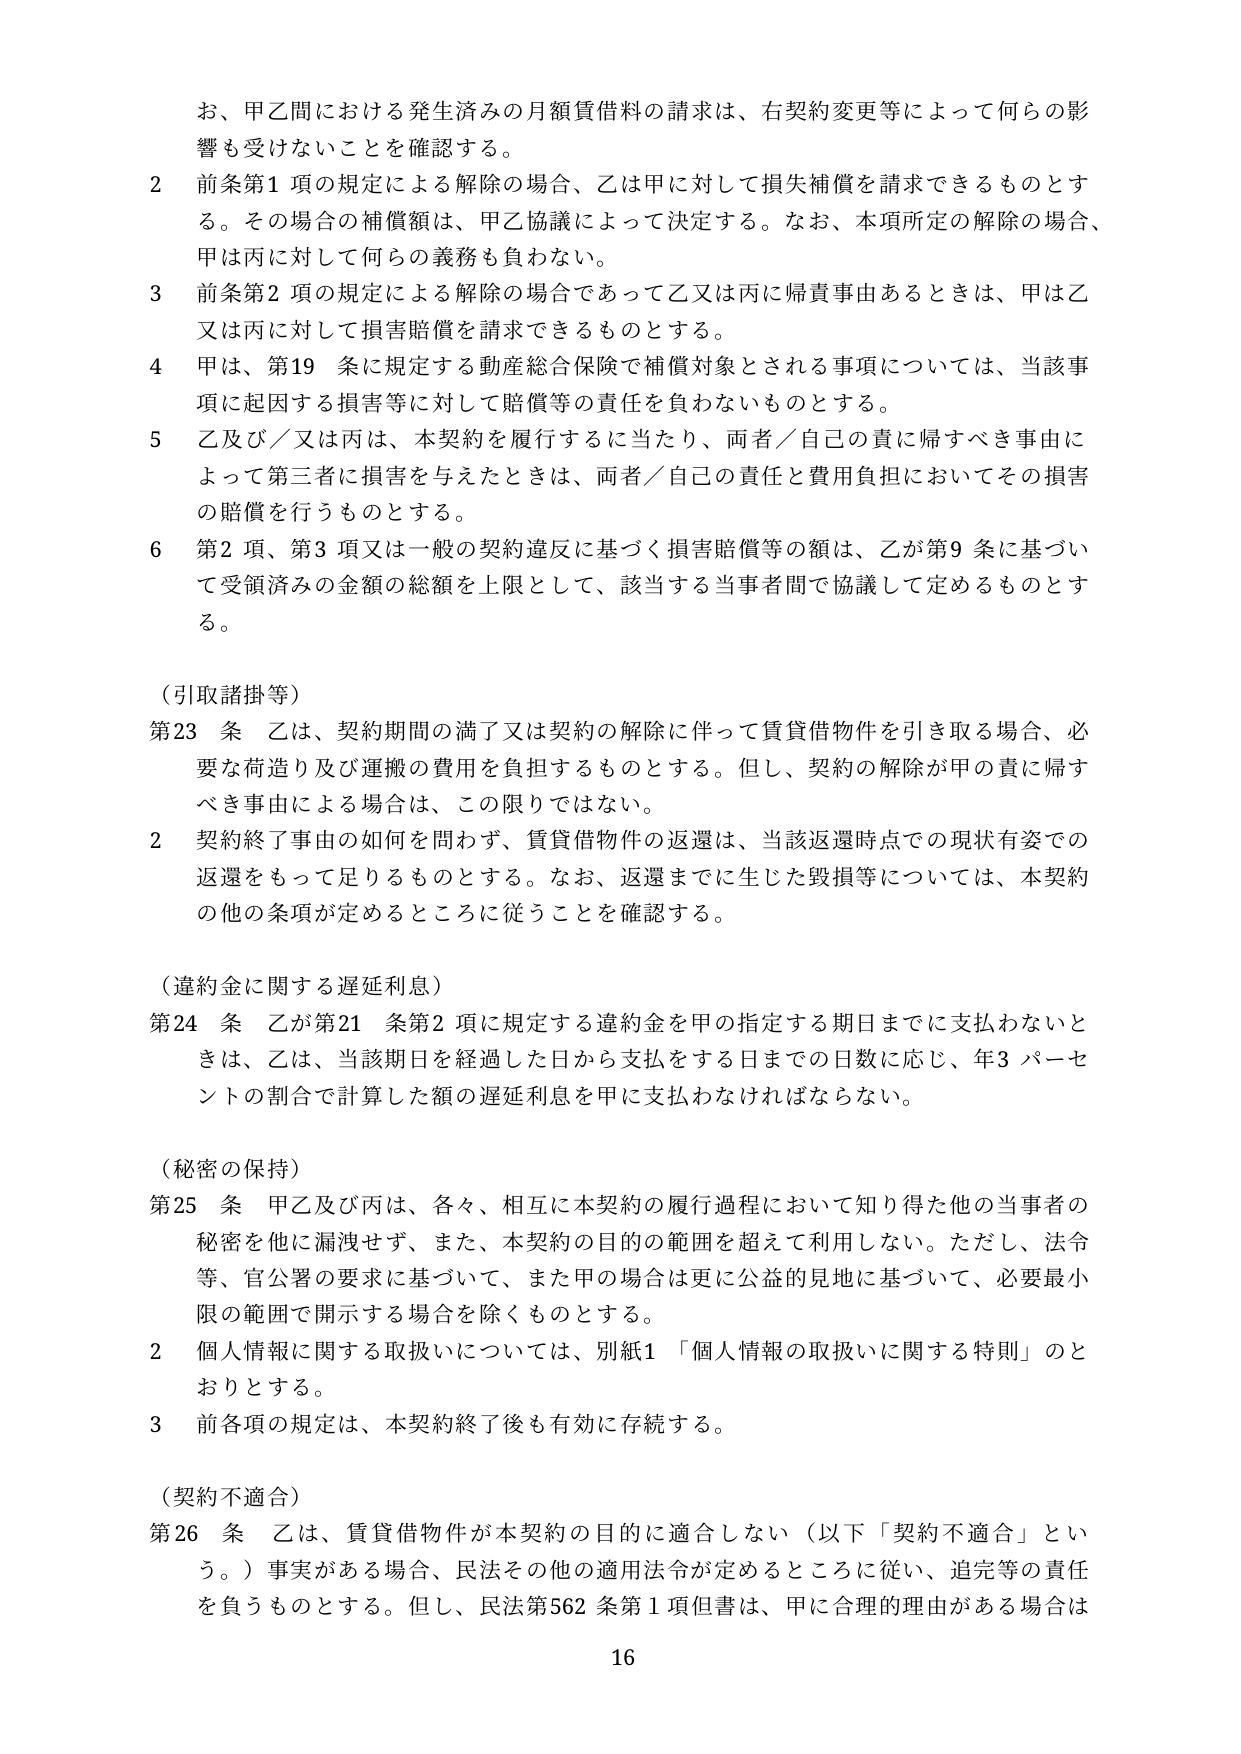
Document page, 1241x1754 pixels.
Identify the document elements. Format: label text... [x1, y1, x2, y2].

text 第25条 甲乙及び丙は、各々、相互に本契約の履行過程において知り得た他の当事者の秘密を他に漏洩せず、また、本契約の目的の範囲を超えて利用しない。ただし、法令等、官公署の要求に基づいて、また甲の場合は更に公益的見地に基づいて、必要最小限の範囲で開示する場合を除くものとする。 [149, 1186, 1091, 1332]
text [149, 1514, 1091, 1623]
text （秘密の保持） [149, 1149, 1091, 1186]
text 2 前条第1項の規定による解除の場合、乙は甲に対して損失補償を請求できるものとする。その場合の補償額は、甲乙協議によって決定する。なお、本項所定の解除の場合、甲は丙に対して何らの義務も負わない。 [149, 165, 1091, 274]
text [149, 92, 1091, 165]
text （引取諸掛等） [149, 675, 1091, 712]
text 6 第2項、第3項又は一般の契約違反に基づく損害賠償等の額は、乙が第9条に基づいて受領済みの金額の総額を上限として、該当する当事者間で協議して定めるものとする。 [149, 529, 1091, 639]
text 3 前各項の規定は、本契約終了後も有効に存続する。 [149, 1404, 1091, 1441]
text （違約金に関する遅延利息） [149, 967, 1091, 1003]
text （契約不適合） [149, 1477, 1091, 1514]
text 第24条 乙が第21条第2項に規定する違約金を甲の指定する期日までに支払わないときは、乙は、当該期日を経過した日から支払をする日までの日数に応じ、年3パーセントの割合で計算した額の遅延利息を甲に支払わなければならない。 [149, 1003, 1091, 1113]
text 4 甲は、第19条に規定する動産総合保険で補償対象とされる事項については、当該事項に起因する損害等に対して賠償等の責任を負わないものとする。 [149, 347, 1091, 420]
text 第23条 乙は、契約期間の満了又は契約の解除に伴って賃貸借物件を引き取る場合、必要な荷造り及び運搬の費用を負担するものとする。但し、契約の解除が甲の責に帰すべき事由による場合は、この限りではない。 [149, 712, 1091, 821]
text 5 乙及び／又は丙は、本契約を履行するに当たり、両者／自己の責に帰すべき事由によって第三者に損害を与えたときは、両者／自己の責任と費用負担においてその損害の賠償を行うものとする。 [149, 420, 1091, 529]
text 3 前条第2項の規定による解除の場合であって乙又は丙に帰責事由あるときは、甲は乙又は丙に対して損害賠償を請求できるものとする。 [149, 274, 1091, 347]
text 2 個人情報に関する取扱いについては、別紙1「個人情報の取扱いに関する特則」のとおりとする。 [149, 1332, 1091, 1404]
text 2 契約終了事由の如何を問わず、賃貸借物件の返還は、当該返還時点での現状有姿での返還をもって足りるものとする。なお、返還までに生じた毀損等については、本契約の他の条項が定めるところに従うことを確認する。 [149, 821, 1091, 931]
